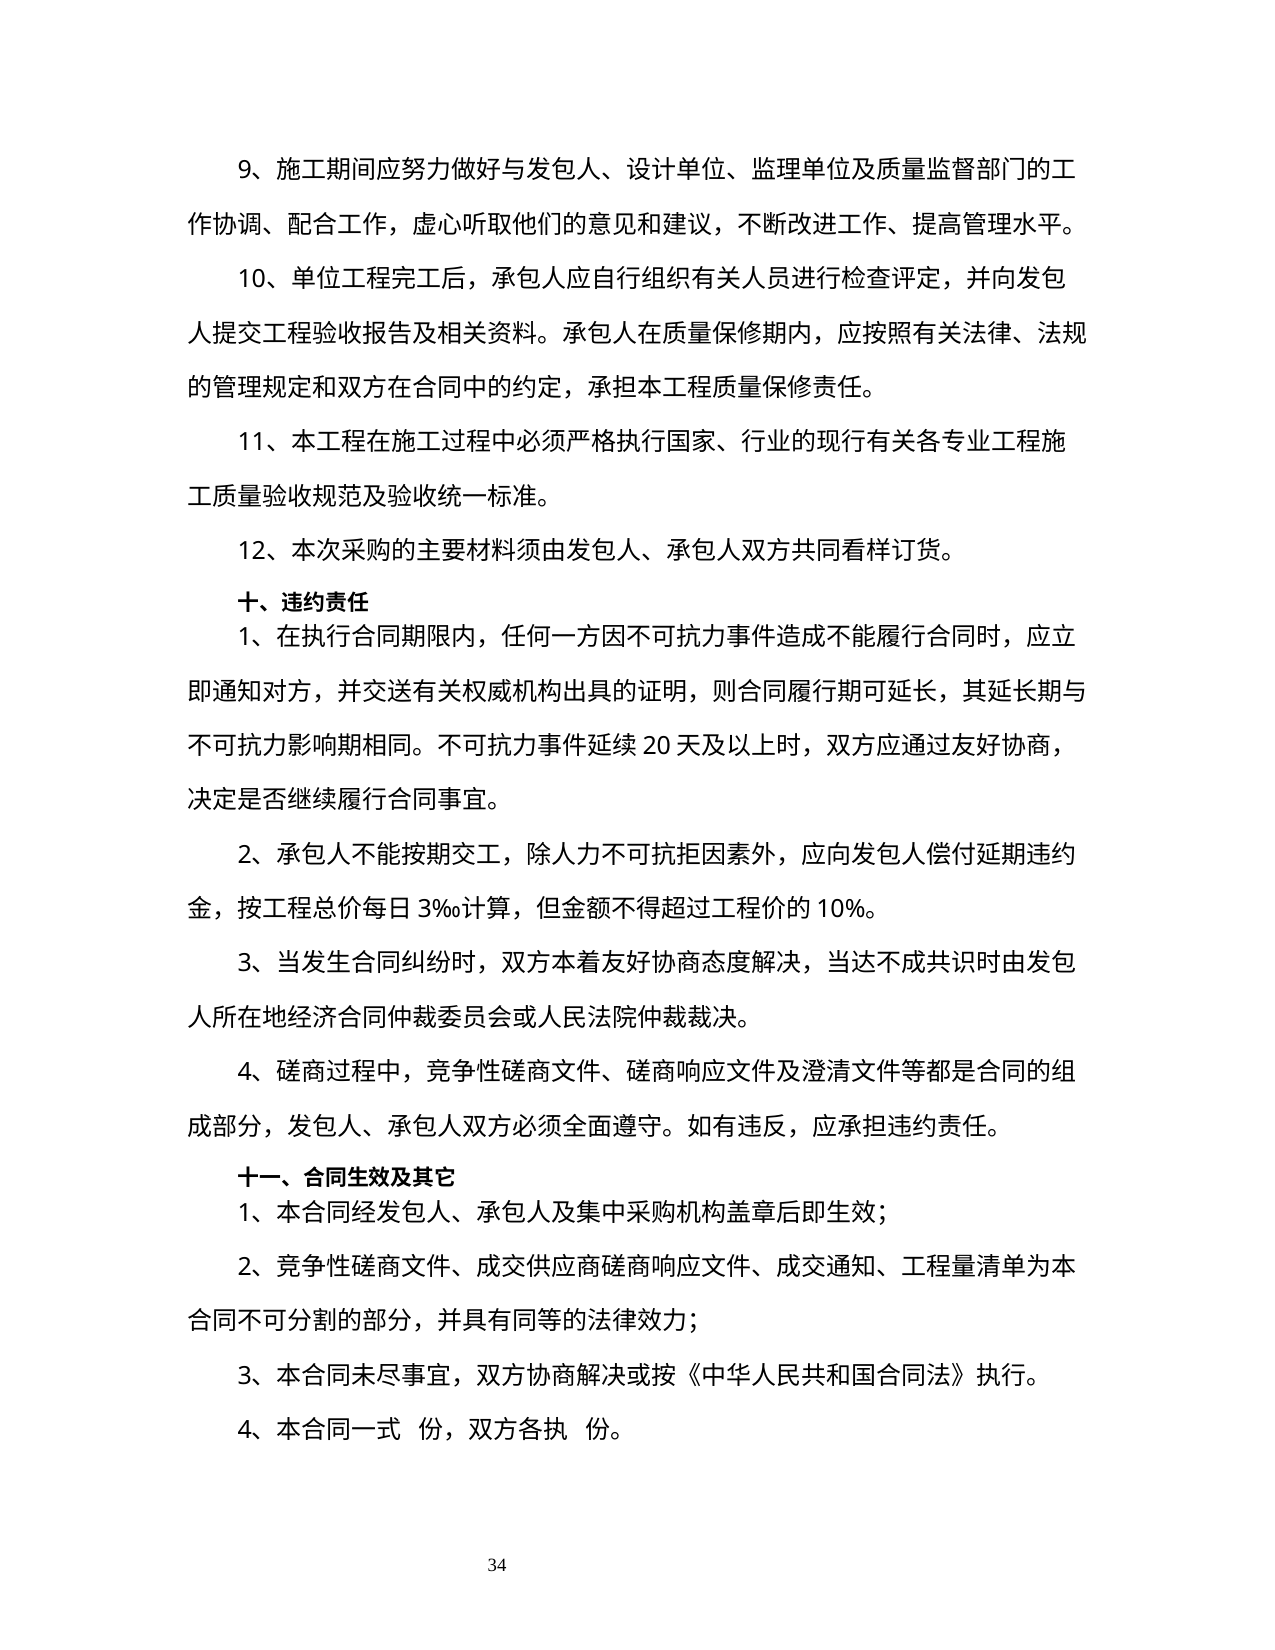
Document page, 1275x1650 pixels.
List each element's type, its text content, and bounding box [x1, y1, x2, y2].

text 4、本合同一式 份，双方各执 份。 [187, 1409, 1088, 1446]
text 2、承包人不能按期交工，除人力不可抗拒因素外，应向发包人偿付延期违约金，按工程总价每日3‰计算，但金额不得超过工程价的10%。 [187, 834, 1088, 925]
text 10、单位工程完工后，承包人应自行组织有关人员进行检查评定，并向发包人提交工程验收报告及相关资料。承包人在质量保修期内，应按照有关法律、法规的管理规定和双方在合同中的约定，承担本工程质量保修责任。 [187, 259, 1088, 404]
text 1、本合同经发包人、承包人及集中采购机构盖章后即生效； [187, 1192, 1088, 1228]
text 3、本合同未尽事宜，双方协商解决或按《中华人民共和国合同法》执行。 [187, 1355, 1088, 1391]
text 1、在执行合同期限内，任何一方因不可抗力事件造成不能履行合同时，应立即通知对方，并交送有关权威机构出具的证明，则合同履行期可延长，其延长期与不可抗力影响期相同。不可抗力事件延续20天及以上时，双方应通过友好协商，决定是否继续履行合同事宜。 [187, 617, 1088, 816]
text 3、当发生合同纠纷时，双方本着友好协商态度解决，当达不成共识时由发包人所在地经济合同仲裁委员会或人民法院仲裁裁决。 [187, 943, 1088, 1033]
text 11、本工程在施工过程中必须严格执行国家、行业的现行有关各专业工程施工质量验收规范及验收统一标准。 [187, 422, 1088, 512]
text 9、施工期间应努力做好与发包人、设计单位、监理单位及质量监督部门的工作协调、配合工作，虚心听取他们的意见和建议，不断改进工作、提高管理水平。 [187, 150, 1088, 241]
text 4、磋商过程中，竞争性磋商文件、磋商响应文件及澄清文件等都是合同的组成部分，发包人、承包人双方必须全面遵守。如有违反，应承担违约责任。 [187, 1052, 1088, 1142]
text 十一、合同生效及其它 [187, 1160, 1088, 1192]
text 2、竞争性磋商文件、成交供应商磋商响应文件、成交通知、工程量清单为本合同不可分割的部分，并具有同等的法律效力； [187, 1246, 1088, 1337]
text 12、本次采购的主要材料须由发包人、承包人双方共同看样订货。 [187, 531, 1088, 567]
text 十、违约责任 [187, 585, 1088, 617]
